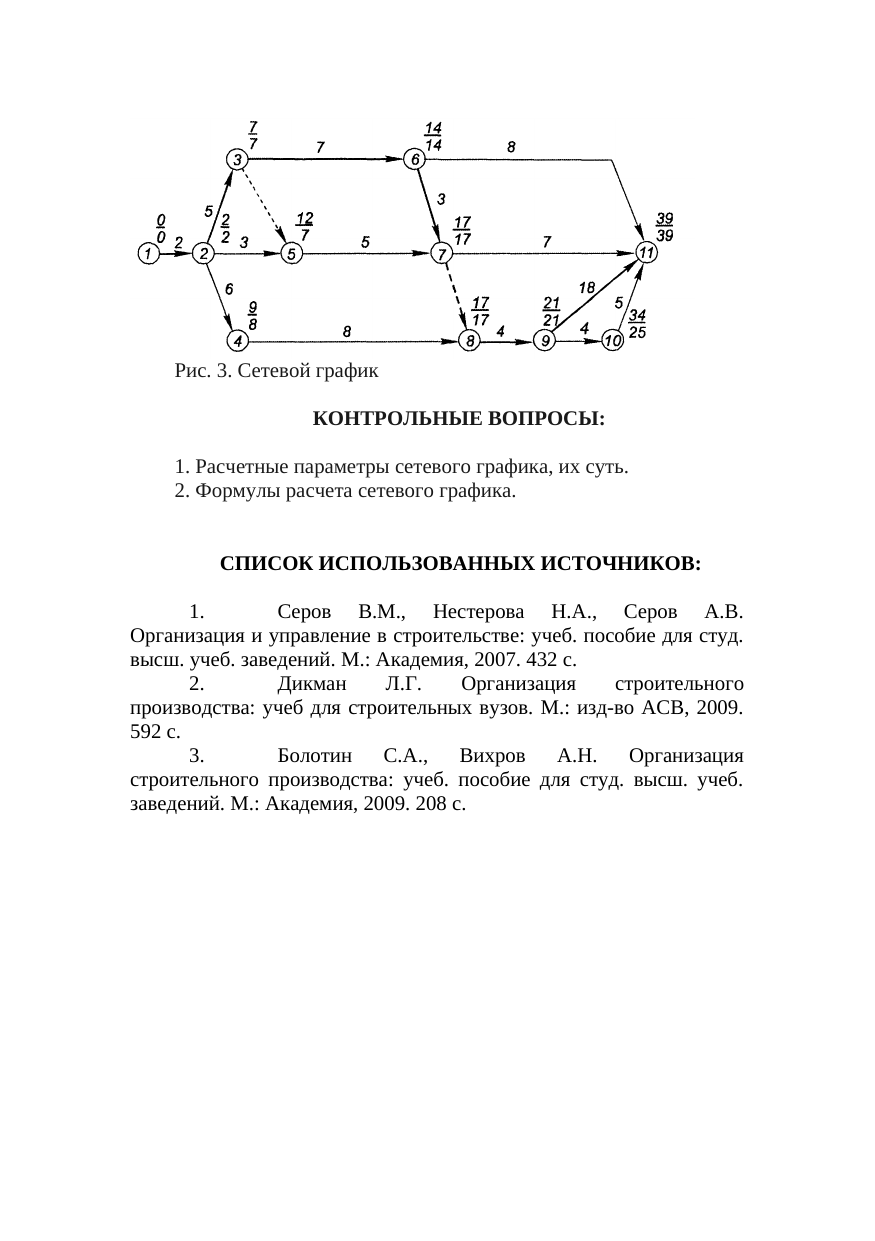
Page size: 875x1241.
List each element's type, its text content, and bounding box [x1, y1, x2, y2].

picture [129, 118, 696, 359]
list Дикман Л.Г. Организация строительного производства: учеб для строительных вузов. М.: изд-во АСВ, 2009. 592 с. [130, 671, 744, 743]
text СПИСОК ИСПОЛЬЗОВАННЫХ ИСТОЧНИКОВ: [130, 551, 744, 575]
text Рис. 3. Сетевой график [130, 358, 744, 382]
text 1. Расчетные параметры сетевого графика, их суть. [130, 454, 744, 478]
text КОНТРОЛЬНЫЕ ВОПРОСЫ: [130, 406, 744, 430]
list Болотин С.А., Вихров А.Н. Организация строительного производства: учеб. пособие для студ. высш. учеб. заведений. М.: Академия, 2009. 208 с. [130, 743, 744, 815]
list Серов В.М., Нестерова Н.А., Серов А.В. Организация и управление в строительстве: учеб. пособие для студ. высш. учеб. заведений. М.: Академия, 2007. 432 с. [130, 599, 744, 671]
text 2. Формулы расчета сетевого графика. [130, 478, 744, 502]
